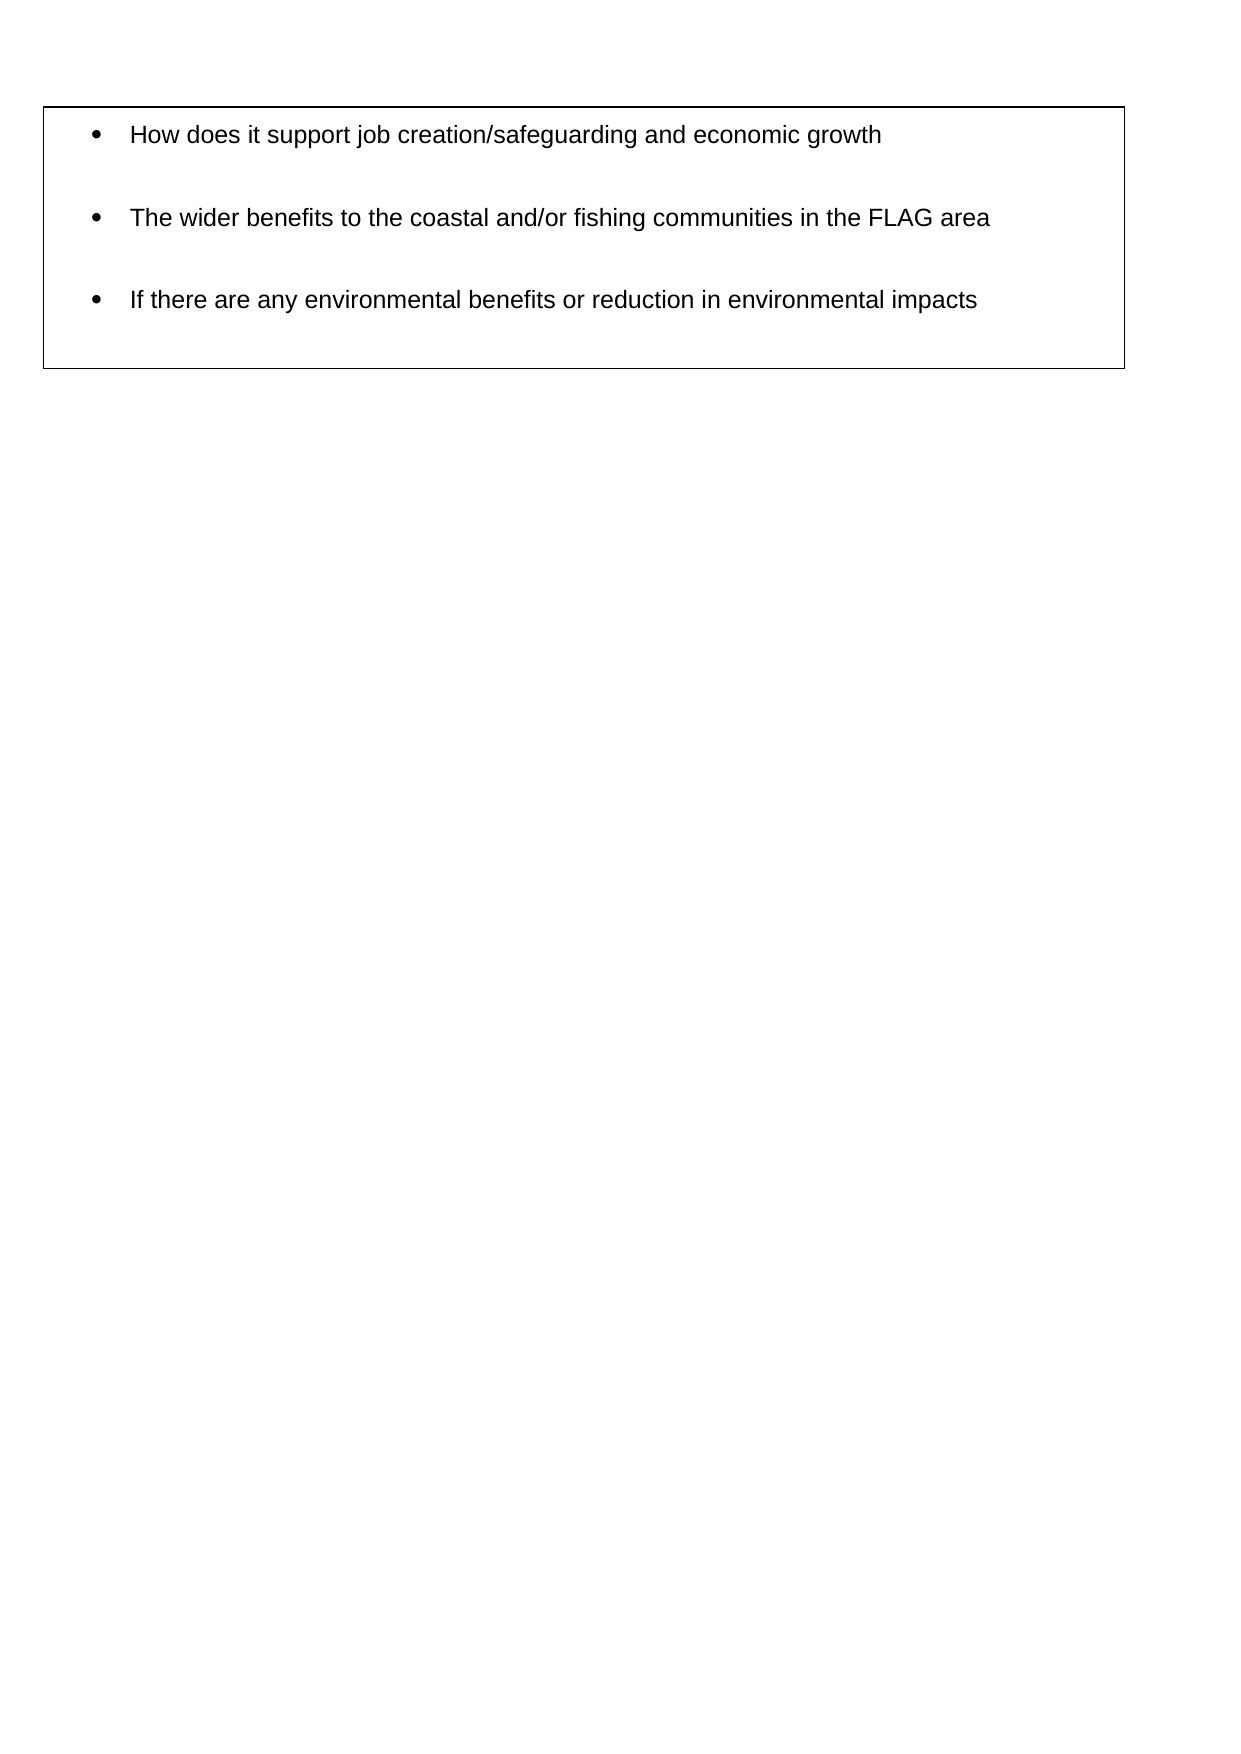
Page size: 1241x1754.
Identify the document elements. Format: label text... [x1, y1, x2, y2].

table_cell Please tick which South East Area FLAG Local Development Strategy (LDS) priority your project aligns with: Please write an explanation of how your project meets the priority you selected including: How well it fits the priority and the targets as shown in the priority tables in the LDS How does it support job creation/safeguarding and economic growth The wider benefits to the coastal and/or fishing communities in the FLAG area If there are any environmental benefits or reduction in environmental impacts 1.16 [44, 108, 1124, 368]
